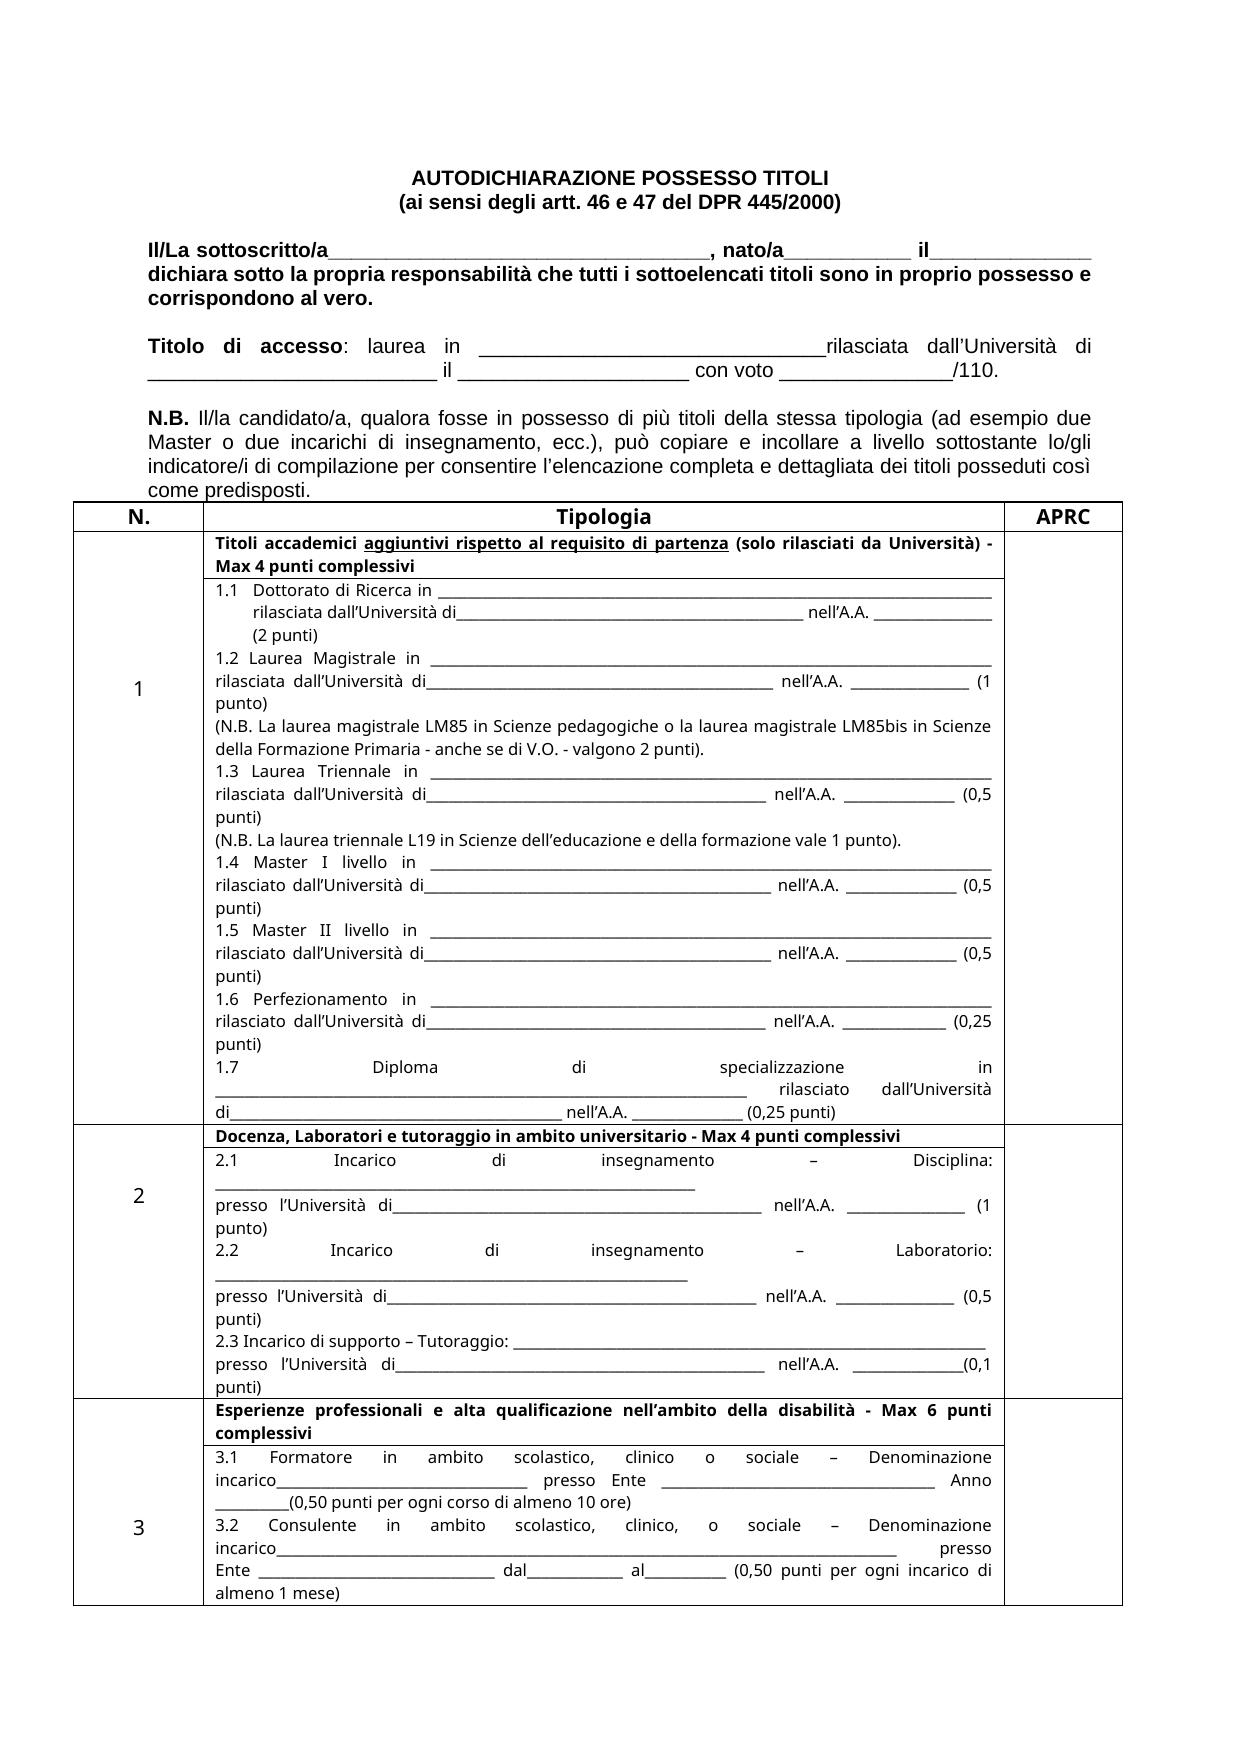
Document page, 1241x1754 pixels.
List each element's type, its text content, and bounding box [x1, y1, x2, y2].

table_cell Dottorato di Ricerca in ___________________________________________________________________________ rilasciata dall’Università di_______________________________________________ nell’A.A. ________________ (2 punti) 1.2 Laurea Magistrale in ____________________________________________________________________________ rilasciata dall’Università di_______________________________________________ nell’A.A. ________________ (1 punto) (N.B. La laurea magistrale LM85 in Scienze pedagogiche o la laurea magistrale LM85bis in Scienze della Formazione Primaria - anche se di V.O. - valgono 2 punti). 1.3 Laurea Triennale in ____________________________________________________________________________ rilasciata dall’Università di______________________________________________ nell’A.A. _______________ (0,5 punti) (N.B. La laurea triennale L19 in Scienze dell’educazione e della formazione vale 1 punto). 1.4 Master I livello in ____________________________________________________________________________ rilasciato dall’Università di_______________________________________________ nell’A.A. _______________ (0,5 punti) 1.5 Master II livello in ____________________________________________________________________________ rilasciato dall’Università di_______________________________________________ nell’A.A. _______________ (0,5 punti) 1.6 Perfezionamento in ____________________________________________________________________________ rilasciato dall’Università di______________________________________________ nell’A.A. ______________ (0,25 punti) 1.7 Diploma di specializzazione in ________________________________________________________________________ rilasciato dall’Università di_____________________________________________ nell’A.A. _______________ (0,25 punti) [204, 579, 1004, 1123]
table_cell Docenza, Laboratori e tutoraggio in ambito universitario - Max 4 punti complessivi [204, 1125, 1004, 1147]
table_cell [1005, 1125, 1122, 1398]
table_cell 2.1 Incarico di insegnamento – Disciplina: _________________________________________________________________ presso l’Università di__________________________________________________ nell’A.A. ________________ (1 punto) 2.2 Incarico di insegnamento – Laboratorio: ________________________________________________________________ presso l’Università di__________________________________________________ nell’A.A. ________________ (0,5 punti) 2.3 Incarico di supporto – Tutoraggio: ________________________________________________________________ presso l’Università di__________________________________________________ nell’A.A. _______________(0,1 punti) [204, 1148, 1004, 1398]
table_cell 3 [74, 1399, 203, 1604]
table_cell [1005, 532, 1122, 1123]
text (ai sensi degli artt. 46 e 47 del DPR 445/2000) [148, 190, 1092, 214]
table_header APRC [1005, 503, 1122, 531]
table_header N. [74, 503, 203, 531]
text Il/La sottoscritto/a_________________________________, nato/a___________ il______________ dichiara sotto la propria responsabilità che tutti i sottoelencati titoli sono in proprio possesso e corrispondono al vero. [148, 238, 1092, 310]
table_cell [1005, 1399, 1122, 1604]
table_cell Esperienze professionali e alta qualificazione nell’ambito della disabilità - Max 6 punti complessivi [204, 1399, 1004, 1444]
text Titolo di accesso: laurea in ______________________________rilasciata dall’Università di _________________________ il ____________________ con voto _______________/110. [148, 334, 1092, 382]
text AUTODICHIARAZIONE POSSESSO TITOLI [148, 166, 1092, 190]
table_cell 2 [74, 1125, 203, 1398]
table_cell Titoli accademici aggiuntivi rispetto al requisito di partenza (solo rilasciati da Università) - Max 4 punti complessivi [204, 532, 1004, 577]
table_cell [204, 1446, 1004, 1604]
table_header Tipologia [204, 503, 1004, 531]
text N.B. Il/la candidato/a, qualora fosse in possesso di più titoli della stessa tipologia (ad esempio due Master o due incarichi di insegnamento, ecc.), può copiare e incollare a livello sottostante lo/gli indicatore/i di compilazione per consentire l’elencazione completa e dettagliata dei titoli posseduti così come predisposti. [148, 406, 1092, 501]
table_cell 1 [74, 532, 203, 1123]
